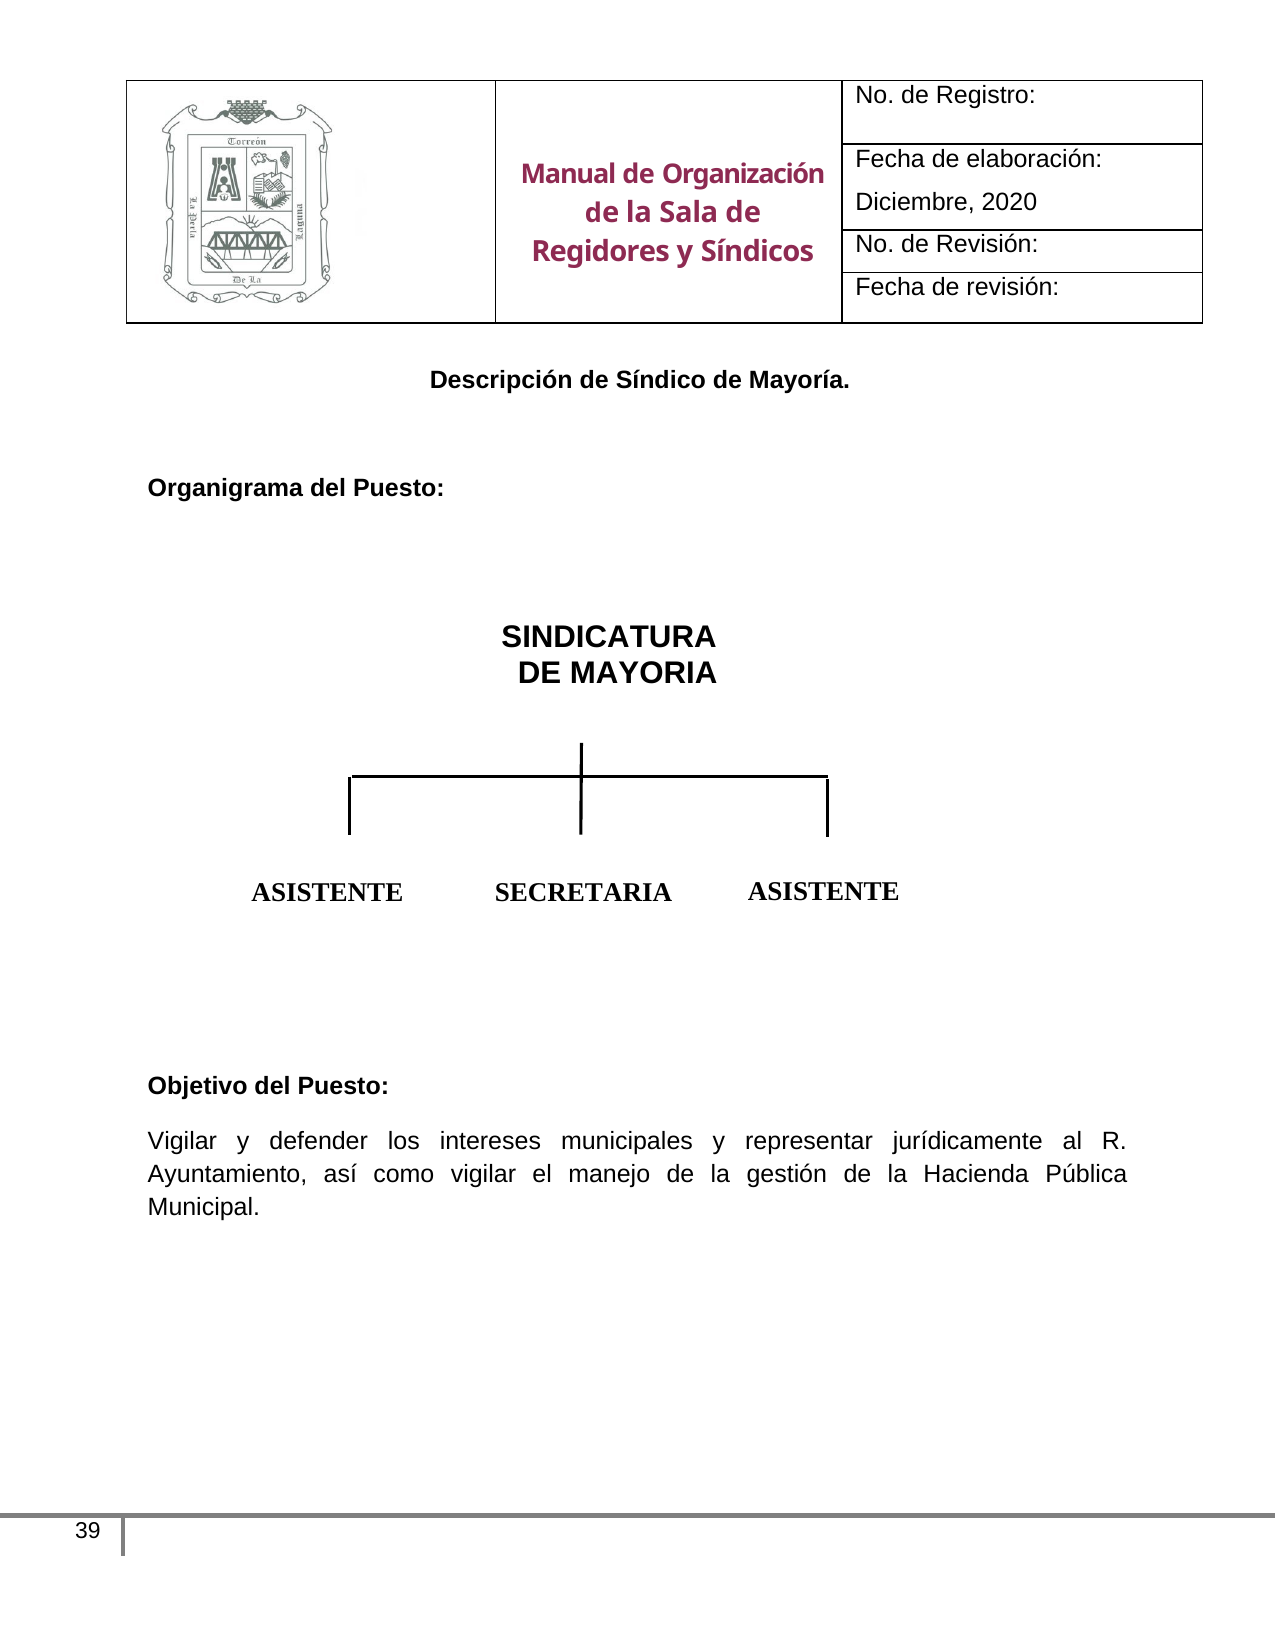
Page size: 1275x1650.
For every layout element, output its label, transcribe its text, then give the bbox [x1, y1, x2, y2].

picture [126, 81, 368, 322]
text Vigilar y defender los intereses municipales y representar jurídicamente al R. Ayuntamiento, así como vigilar el manejo de la gestión de la Hacienda Pública Municipal. [147, 1126, 1129, 1220]
text Descripción de Síndico de Mayoría. [429, 364, 1275, 393]
text Organigrama del Puesto: [147, 473, 1275, 502]
text Objetivo del Puesto: [147, 1071, 1275, 1099]
